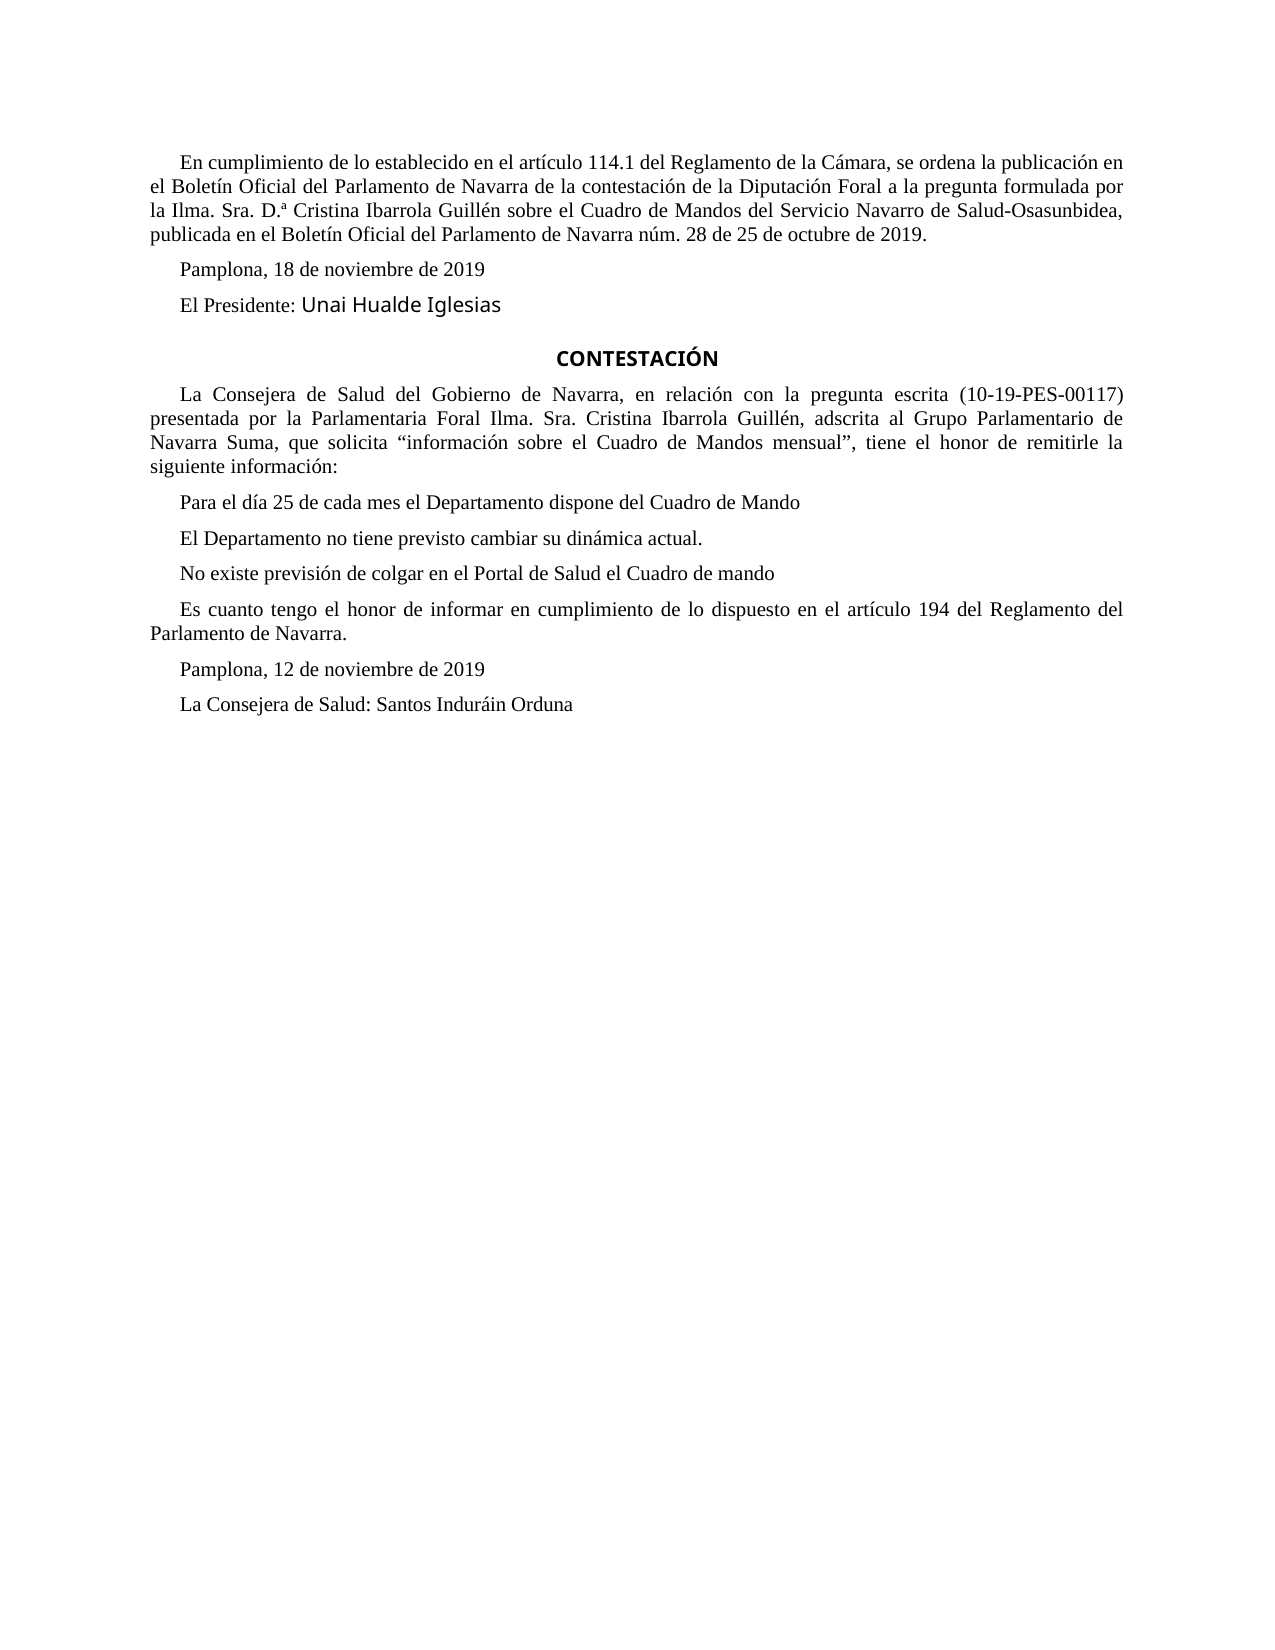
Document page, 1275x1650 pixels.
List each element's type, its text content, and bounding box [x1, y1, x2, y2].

text Pamplona, 12 de noviembre de 2019 [150, 657, 1125, 681]
text La Consejera de Salud del Gobierno de Navarra, en relación con la pregunta escrita (10-19-PES-00117) presentada por la Parlamentaria Foral Ilma. Sra. Cristina Ibarrola Guillén, adscrita al Grupo Parlamentario de Navarra Suma, que solicita “información sobre el Cuadro de Mandos mensual”, tiene el honor de remitirle la siguiente información: [150, 382, 1125, 478]
text La Consejera de Salud: Santos Induráin Orduna [150, 693, 1125, 717]
text El Presidente: Unai Hualde Iglesias [150, 293, 1125, 317]
text CONTESTACIÓN [150, 347, 1125, 371]
text No existe previsión de colgar en el Portal de Salud el Cuadro de mando [150, 562, 1125, 586]
text Es cuanto tengo el honor de informar en cumplimiento de lo dispuesto en el artículo 194 del Reglamento del Parlamento de Navarra. [150, 597, 1125, 645]
text Para el día 25 de cada mes el Departamento dispone del Cuadro de Mando [150, 490, 1125, 514]
text Pamplona, 18 de noviembre de 2019 [150, 258, 1125, 282]
text En cumplimiento de lo establecido en el artículo 114.1 del Reglamento de la Cámara, se ordena la publicación en el Boletín Oficial del Parlamento de Navarra de la contestación de la Diputación Foral a la pregunta formulada por la Ilma. Sra. D.ª Cristina Ibarrola Guillén sobre el Cuadro de Mandos del Servicio Navarro de Salud-Osasunbidea, publicada en el Boletín Oficial del Parlamento de Navarra núm. 28 de 25 de octubre de 2019. [150, 150, 1125, 246]
text El Departamento no tiene previsto cambiar su dinámica actual. [150, 526, 1125, 550]
